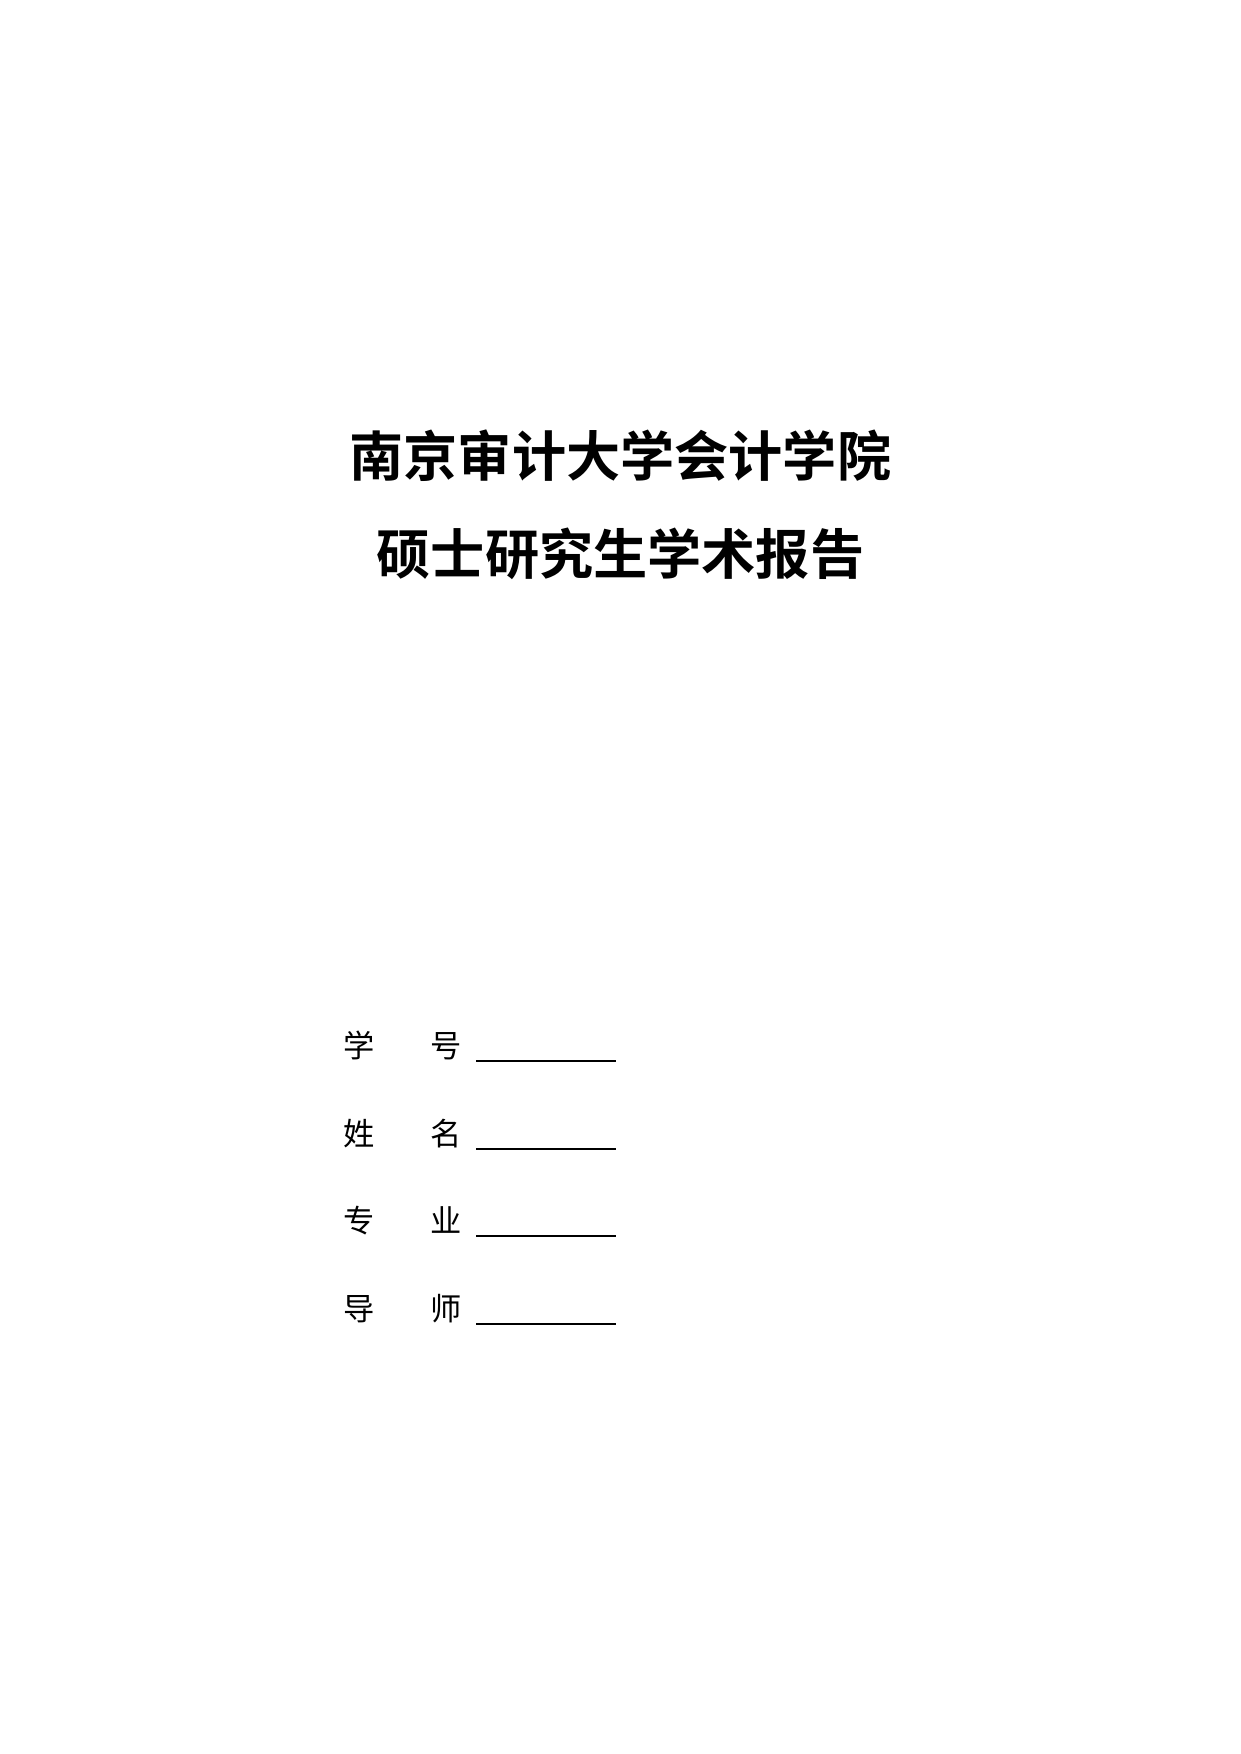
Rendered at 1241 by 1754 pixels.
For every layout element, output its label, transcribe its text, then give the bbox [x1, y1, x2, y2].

text 专 业 [187, 1187, 1053, 1252]
text 学 号 [187, 1011, 1053, 1076]
text 硕士研究生学术报告 [187, 502, 1053, 599]
text 导 师 [187, 1274, 1053, 1339]
text 姓 名 [187, 1099, 1053, 1164]
text 南京审计大学会计学院 [187, 404, 1053, 502]
